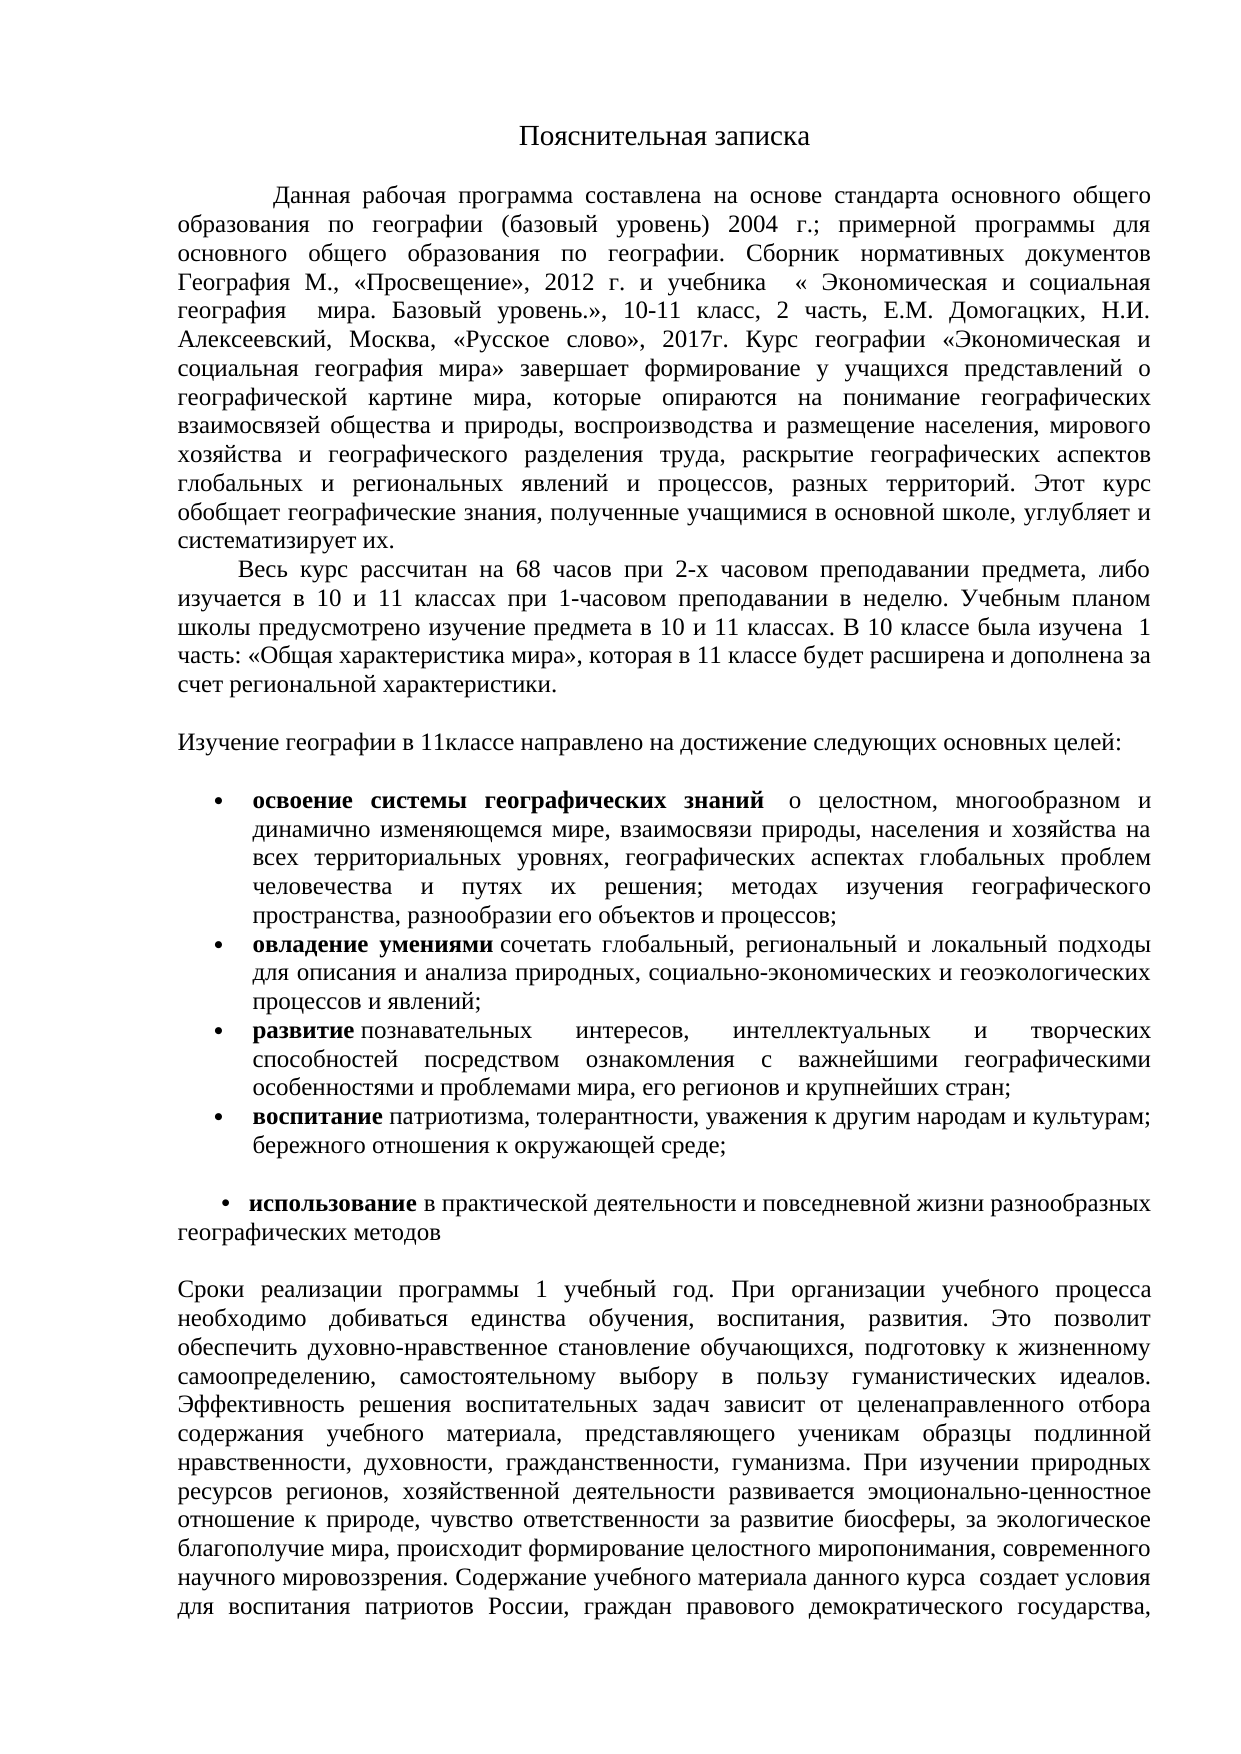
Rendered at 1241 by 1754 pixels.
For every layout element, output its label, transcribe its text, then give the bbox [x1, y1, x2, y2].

text • использование в практической деятельности и повседневной жизни разнообразных географических методов [177, 1275, 1152, 1333]
text Весь курс рассчитан на 68 часов при 2-х часовом преподавании предмета, либо изучается в 10 и 11 классах при 1-часовом преподавании в неделю. Учебным планом школы предусмотрено изучение предмета в 10 и 11 классах. В 10 классе была изучена 1 часть: «Общая характеристика мира», которая в 11 классе будет расширена и дополнена за счет региональной характеристики. [177, 554, 1152, 698]
list развитие познавательных интересов, интеллектуальных и творческих способностей посредством ознакомления с важнейшими географическими особенностями и проблемами мира, его регионов и крупнейших стран; [215, 1073, 1152, 1159]
text Данная рабочая программа составлена на основе стандарта основного общего образования по географии (базовый уровень) .; примерной программы для основного общего образования по географии. Сборник нормативных документов География М., «Просвещение», 2012 г. и учебника « Экономическая и социальная география мира. Базовый уровень.», 10-11 класс, 2 часть, Е.М. Домогацких, Н.И. Алексеевский, Москва, «Русское слово», 2017г. Курс географии «Экономическая и социальная география мира» завершает формирование у учащихся представлений о географической картине мира, которые опираются на понимание географических взаимосвязей общества и природы, воспроизводства и размещение населения, мирового хозяйства и географического разделения труда, раскрытие географических аспектов глобальных и региональных явлений и процессов, разных территорий. Этот курс обобщает географические знания, полученные учащимися в основной школе, углубляет и систематизирует их. [177, 180, 1152, 554]
text Пояснительная записка [177, 118, 1152, 152]
list освоение системы географических знаний о целостном, многообразном и динамично изменяющемся мире, взаимосвязи природы, населения и хозяйства на всех территориальных уровнях, географических аспектах глобальных проблем человечества и путях их решения; методах изучения географического пространства, разнообразии его объектов и процессов; [215, 785, 1152, 929]
list овладение умениями сочетать глобальный, региональный и локальный подходы для описания и анализа природных, социально-экономических и геоэкологических процессов и явлений; [215, 958, 1152, 1044]
list воспитание патриотизма, толерантности, уважения к другим народам и культурам; бережного отношения к окружающей среде; [215, 1189, 1152, 1246]
text Изучение географии в 11классе направлено на достижение следующих основных целей: [177, 727, 1152, 756]
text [177, 1362, 1152, 1621]
